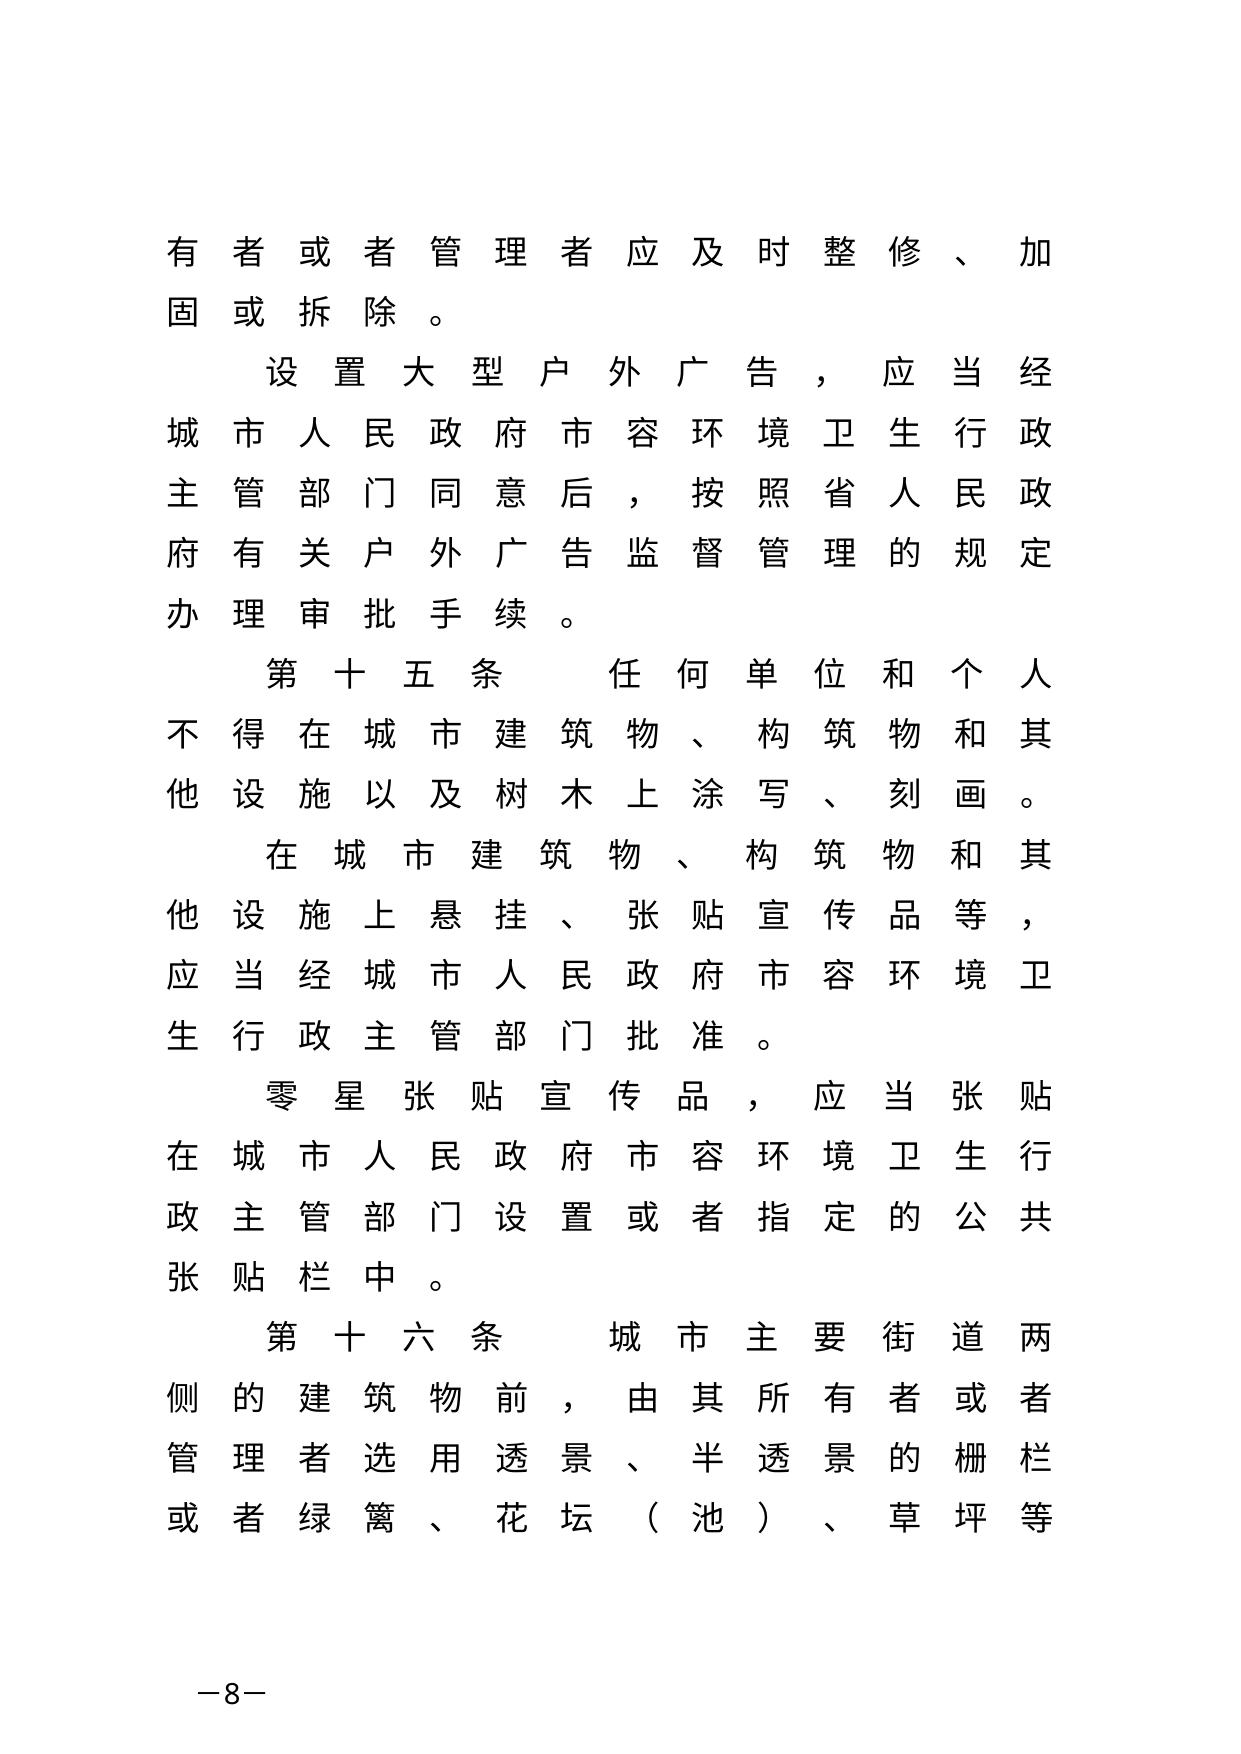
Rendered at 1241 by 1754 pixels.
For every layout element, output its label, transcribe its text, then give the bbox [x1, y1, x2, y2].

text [167, 219, 1085, 340]
text 在城市建筑物、构筑物和其他设施上悬挂、张贴宣传品等，应当经城市人民政府市容环境卫生行政主管部门批准。 [167, 822, 1085, 1064]
text 设置大型户外广告，应当经城市人民政府市容环境卫生行政主管部门同意后，按照省人民政府有关户外广告监督管理的规定办理审批手续。 [167, 340, 1085, 642]
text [167, 1305, 1085, 1546]
text 零星张贴宣传品，应当张贴在城市人民政府市容环境卫生行政主管部门设置或者指定的公共张贴栏中。 [167, 1064, 1085, 1305]
text 第十五条 任何单位和个人不得在城市建筑物、构筑物和其他设施以及树木上涂写、刻画。 [167, 642, 1085, 822]
